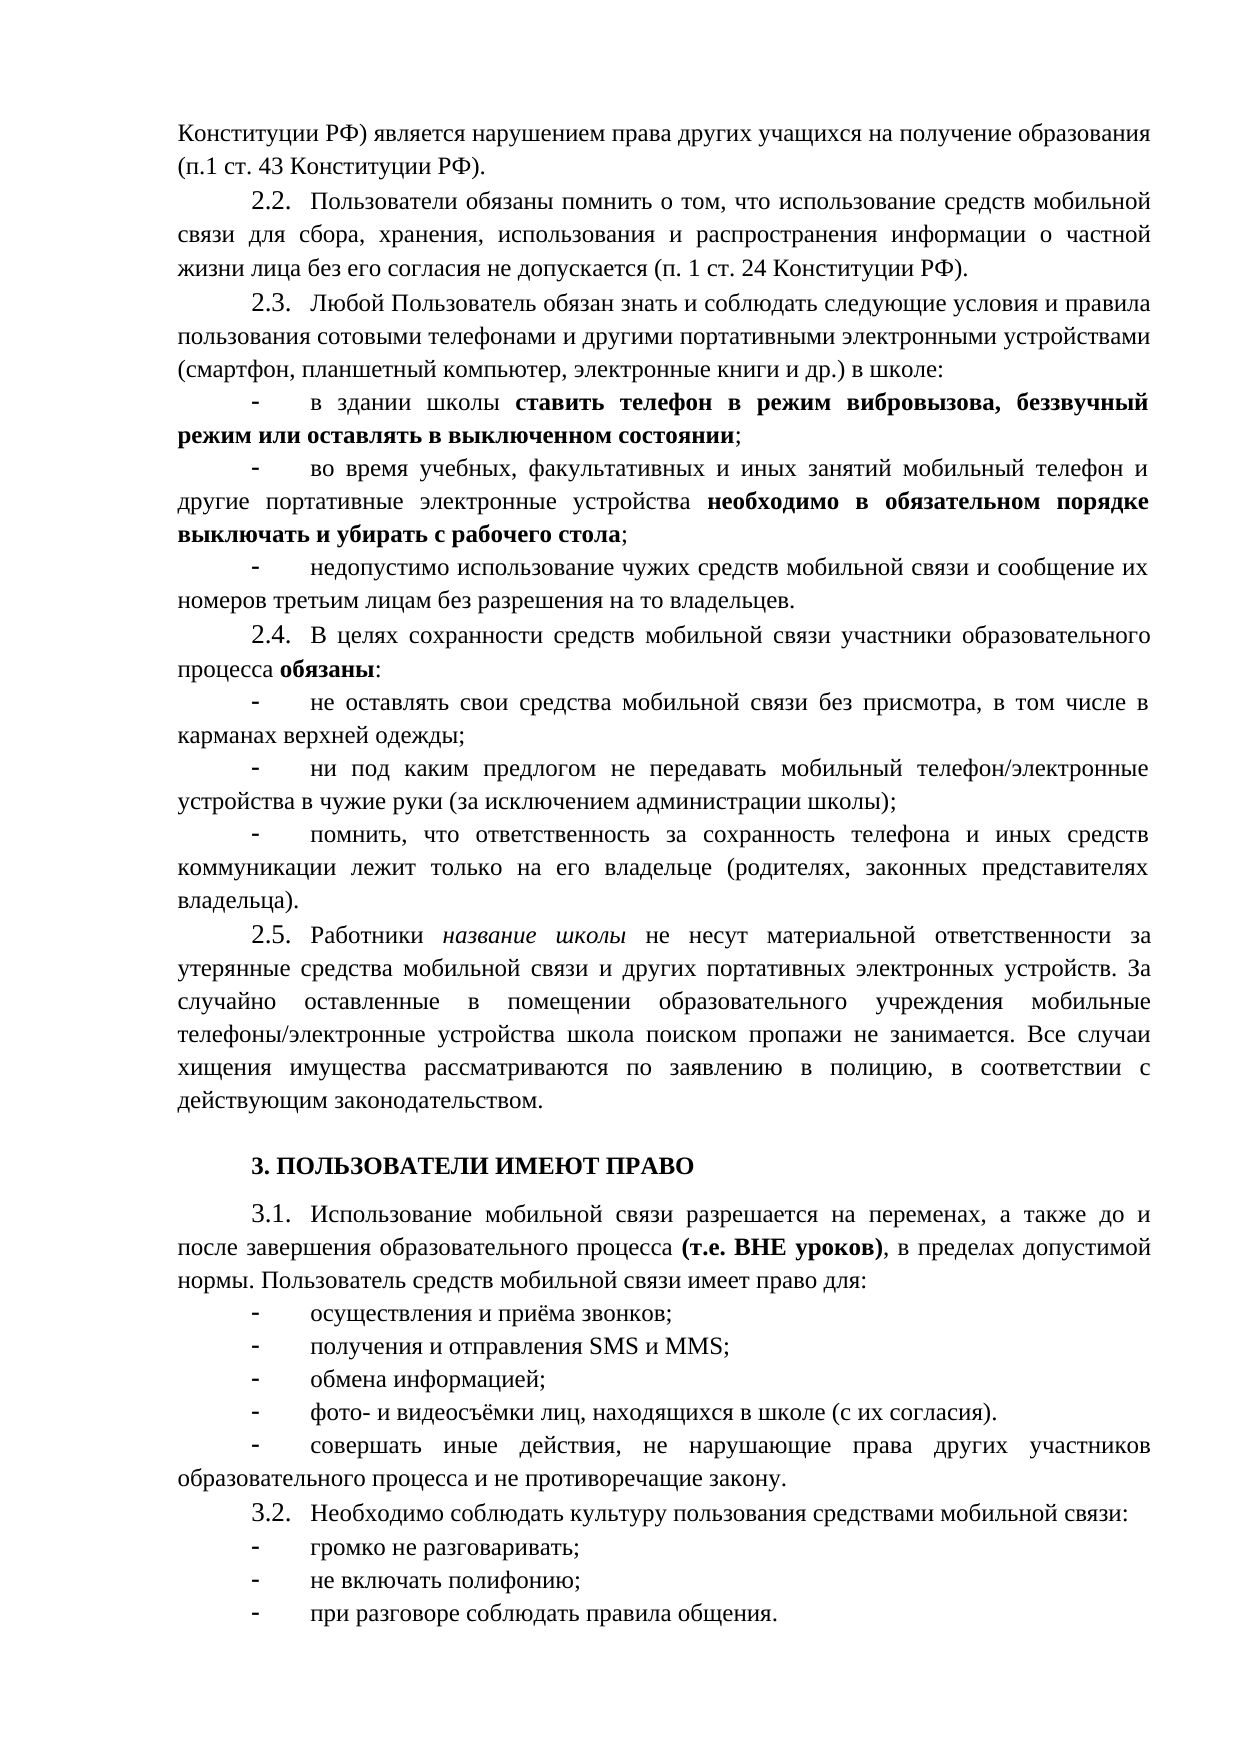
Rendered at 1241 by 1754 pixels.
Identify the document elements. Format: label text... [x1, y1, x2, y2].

list не включать полифонию; [177, 1565, 1152, 1594]
list недопустимо использование чужих средств мобильной связи и сообщение их номеров третьим лицам без разрешения на то владельцев. [177, 552, 1149, 614]
text 3. ПОЛЬЗОВАТЕЛИ ИМЕЮТ ПРАВО [177, 1151, 1152, 1180]
list помнить, что ответственность за сохранность телефона и иных средств коммуникации лежит только на его владельце (родителях, законных представителях владельца). [177, 819, 1149, 913]
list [177, 118, 1152, 180]
list не оставлять свои средства мобильной связи без присмотра, в том числе в карманах верхней одежды; [177, 687, 1149, 748]
list при разговоре соблюдать правила общения. [177, 1598, 1152, 1627]
list фото- и видеосъёмки лиц, находящихся в школе (с их согласия). [177, 1397, 1152, 1426]
list громко не разговаривать; [177, 1532, 1152, 1561]
list Пользователи обязаны помнить о том, что использование средств мобильной связи для сбора, хранения, использования и распространения информации о частной жизни лица без его согласия не допускается (п. 1 ст. 24 Конституции РФ). [177, 184, 1152, 281]
list совершать иные действия, не нарушающие права других участников образовательного процесса и не противоречащие закону. [177, 1430, 1152, 1492]
list Необходимо соблюдать культуру пользования средствами мобильной связи: [177, 1496, 1152, 1528]
list в здании школы ставить телефон в режим вибровызова, беззвучный режим или оставлять в выключенном состоянии; [177, 387, 1149, 449]
list В целях сохранности средств мобильной связи участники образовательного процесса обязаны: [177, 618, 1152, 682]
list во время учебных, факультативных и иных занятий мобильный телефон и другие портативные электронные устройства необходимо в обязательном порядке выключать и убирать с рабочего стола; [177, 453, 1149, 548]
list получения и отправления SMS и MMS; [177, 1331, 1152, 1360]
list осуществления и приёма звонков; [177, 1298, 1152, 1327]
list ни под каким предлогом не передавать мобильный телефон/электронные устройства в чужие руки (за исключением администрации школы); [177, 753, 1149, 814]
list Любой Пользователь обязан знать и соблюдать следующие условия и правила пользования сотовыми телефонами и другими портативными электронными устройствами (смартфон, планшетный компьютер, электронные книги и др.) в школе: [177, 286, 1152, 383]
list обмена информацией; [177, 1364, 1152, 1393]
list Работники название школы не несут материальной ответственности за утерянные средства мобильной связи и других портативных электронных устройств. За случайно оставленные в помещении образовательного учреждения мобильные телефоны/электронные устройства школа поиском пропажи не занимается. Все случаи хищения имущества рассматриваются по заявлению в полицию, в соответствии с действующим законодательством. [177, 918, 1152, 1114]
list Использование мобильной связи разрешается на переменах, а также до и после завершения образовательного процесса (т.е. ВНЕ уроков), в пределах допустимой нормы. Пользователь средств мобильной связи имеет право для: [177, 1197, 1152, 1294]
